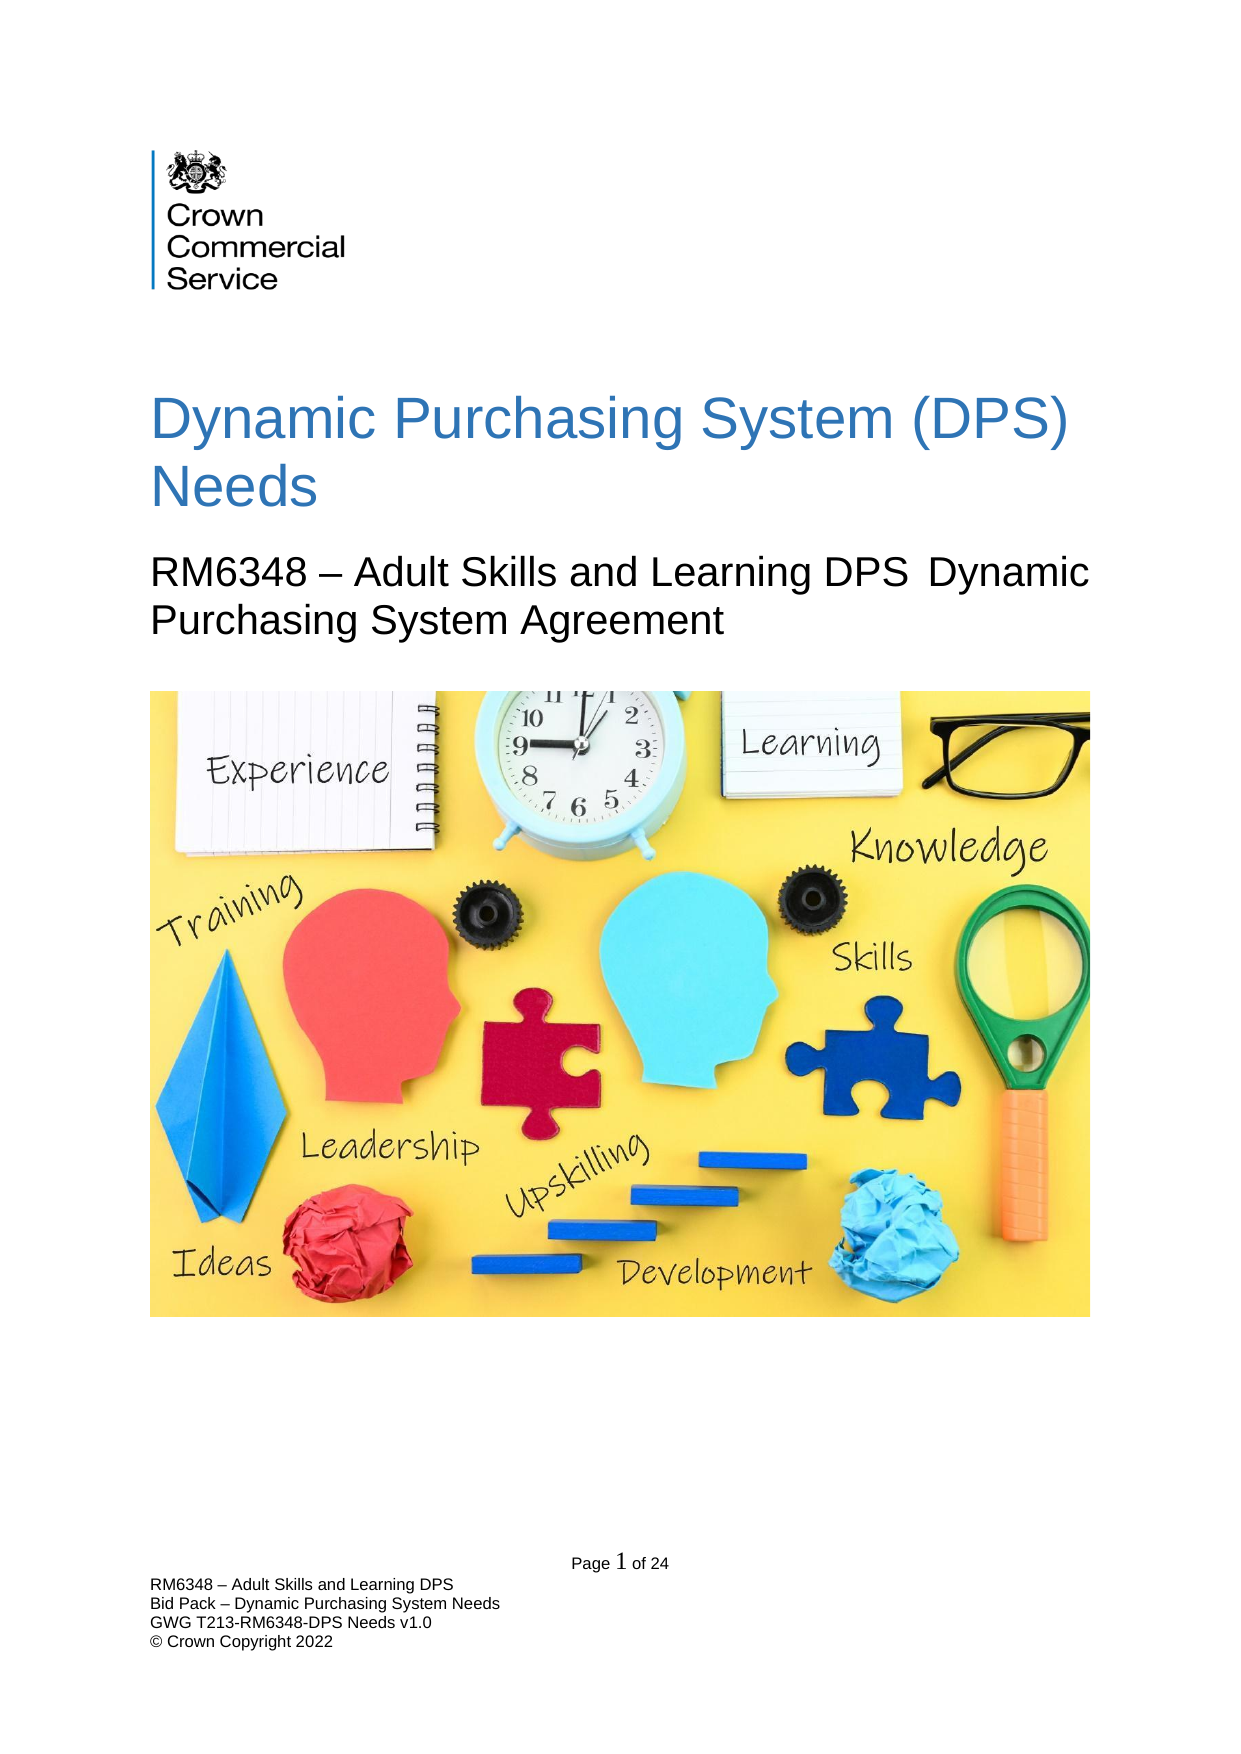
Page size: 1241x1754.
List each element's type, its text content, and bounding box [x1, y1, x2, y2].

picture [150, 150, 345, 290]
text Dynamic Purchasing System (DPS) Needs [150, 384, 1090, 518]
picture [150, 691, 1091, 1317]
text RM6348 – Adult Skills and Learning DPS Dynamic Purchasing System Agreement [150, 547, 1090, 643]
